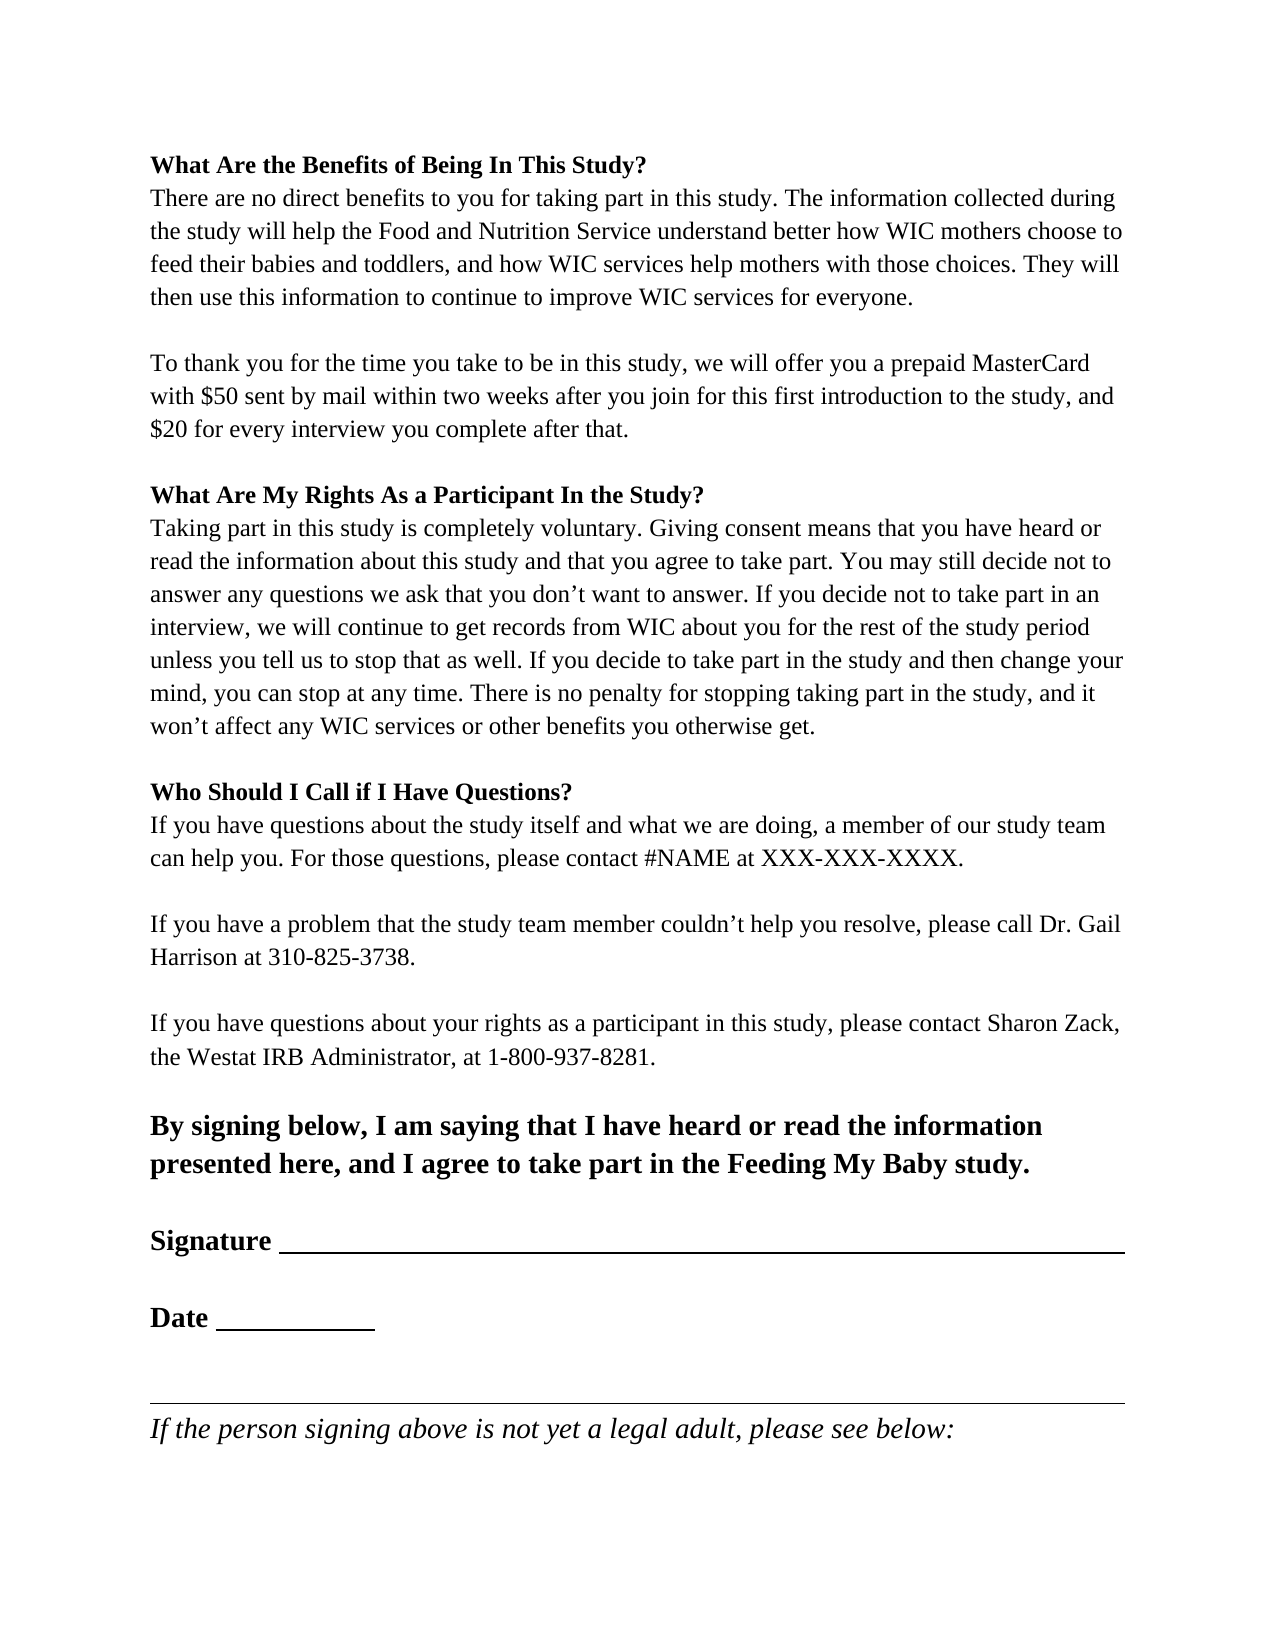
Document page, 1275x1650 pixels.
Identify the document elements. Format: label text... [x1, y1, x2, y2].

text If the person signing above is not yet a legal adult, please see below: [150, 1411, 1125, 1445]
text Who Should I Call if I Have Questions? [150, 777, 1125, 806]
text Signature [150, 1223, 1125, 1257]
text There are no direct benefits to you for taking part in this study. The information collected during the study will help the Food and Nutrition Service understand better how WIC mothers choose to feed their babies and toddlers, and how WIC services help mothers with those choices. They will then use this information to continue to improve WIC services for everyone. [150, 183, 1125, 311]
text Taking part in this study is completely voluntary. Giving consent means that you have heard or read the information about this study and that you agree to take part. You may still decide not to answer any questions we ask that you don’t want to answer. If you decide not to take part in an interview, we will continue to get records from WIC about you for the rest of the study period unless you tell us to stop that as well. If you decide to take part in the study and then change your mind, you can stop at any time. There is no penalty for stopping taking part in the study, and it won’t affect any WIC services or other benefits you otherwise get. [150, 513, 1125, 740]
text If you have questions about your rights as a participant in this study, please contact Sharon Zack, the Westat IRB Administrator, at 1-800-937-8281. [150, 1008, 1125, 1070]
text Date [150, 1300, 1125, 1334]
text If you have a problem that the study team member couldn’t help you resolve, please call Dr. Gail Harrison at 310-825-3738. [150, 909, 1125, 971]
text What Are My Rights As a Participant In the Study? [150, 480, 1125, 509]
text If you have questions about the study itself and what we are doing, a member of our study team can help you. For those questions, please contact #NAME at XXX-XXX-XXXX. [150, 810, 1125, 872]
text What Are the Benefits of Being In This Study? [150, 150, 1125, 179]
text By signing below, I am saying that I have heard or read the information presented here, and I agree to take part in the Feeding My Baby study. [150, 1108, 1125, 1180]
text To thank you for the time you take to be in this study, we will offer you a prepaid MasterCard with $50 sent by mail within two weeks after you join for this first introduction to the study, and $20 for every interview you complete after that. [150, 348, 1125, 443]
